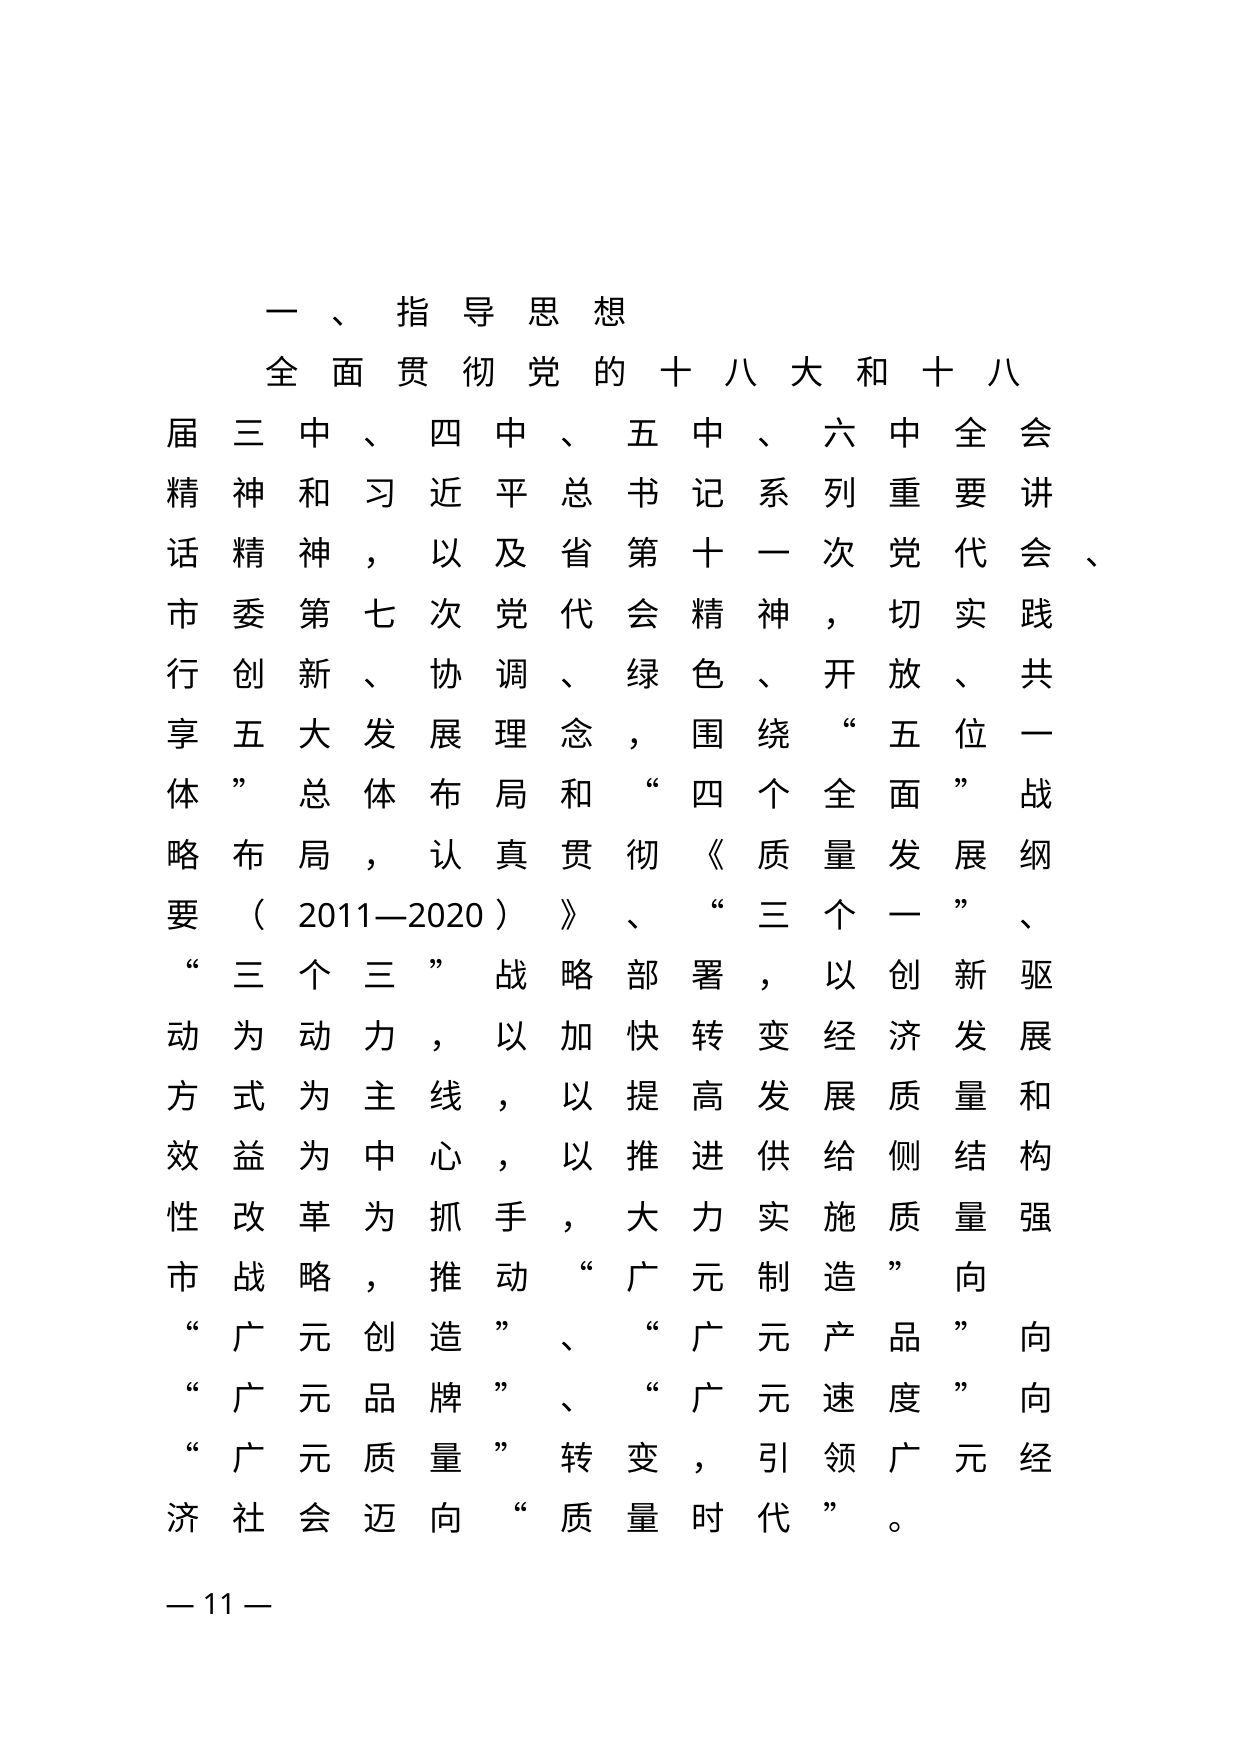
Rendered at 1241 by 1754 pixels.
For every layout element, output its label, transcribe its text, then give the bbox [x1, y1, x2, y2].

text 全面贯彻党的十八大和十八届三中、四中、五中、六中全会精神和习近平总书记系列重要讲话精神，以及省第十一次党代会、市委第七次党代会精神，切实践行创新、协调、绿色、开放、共享五大发展理念，围绕“五位一体”总体布局和“四个全面”战略布局，认真贯彻《质量发展纲要（2011—2020）》、“三个一”、“三个三”战略部署，以创新驱动为动力，以加快转变经济发展方式为主线，以提高发展质量和效益为中心，以推进供给侧结构性改革为抓手，大力实施质量强市战略，推动“广元制造”向“广元创造”、“广元产品”向“广元品牌”、“广元速度”向“广元质量”转变，引领广元经济社会迈向“质量时代”。 [167, 340, 1085, 1546]
text 一、指导思想 [167, 280, 1085, 340]
